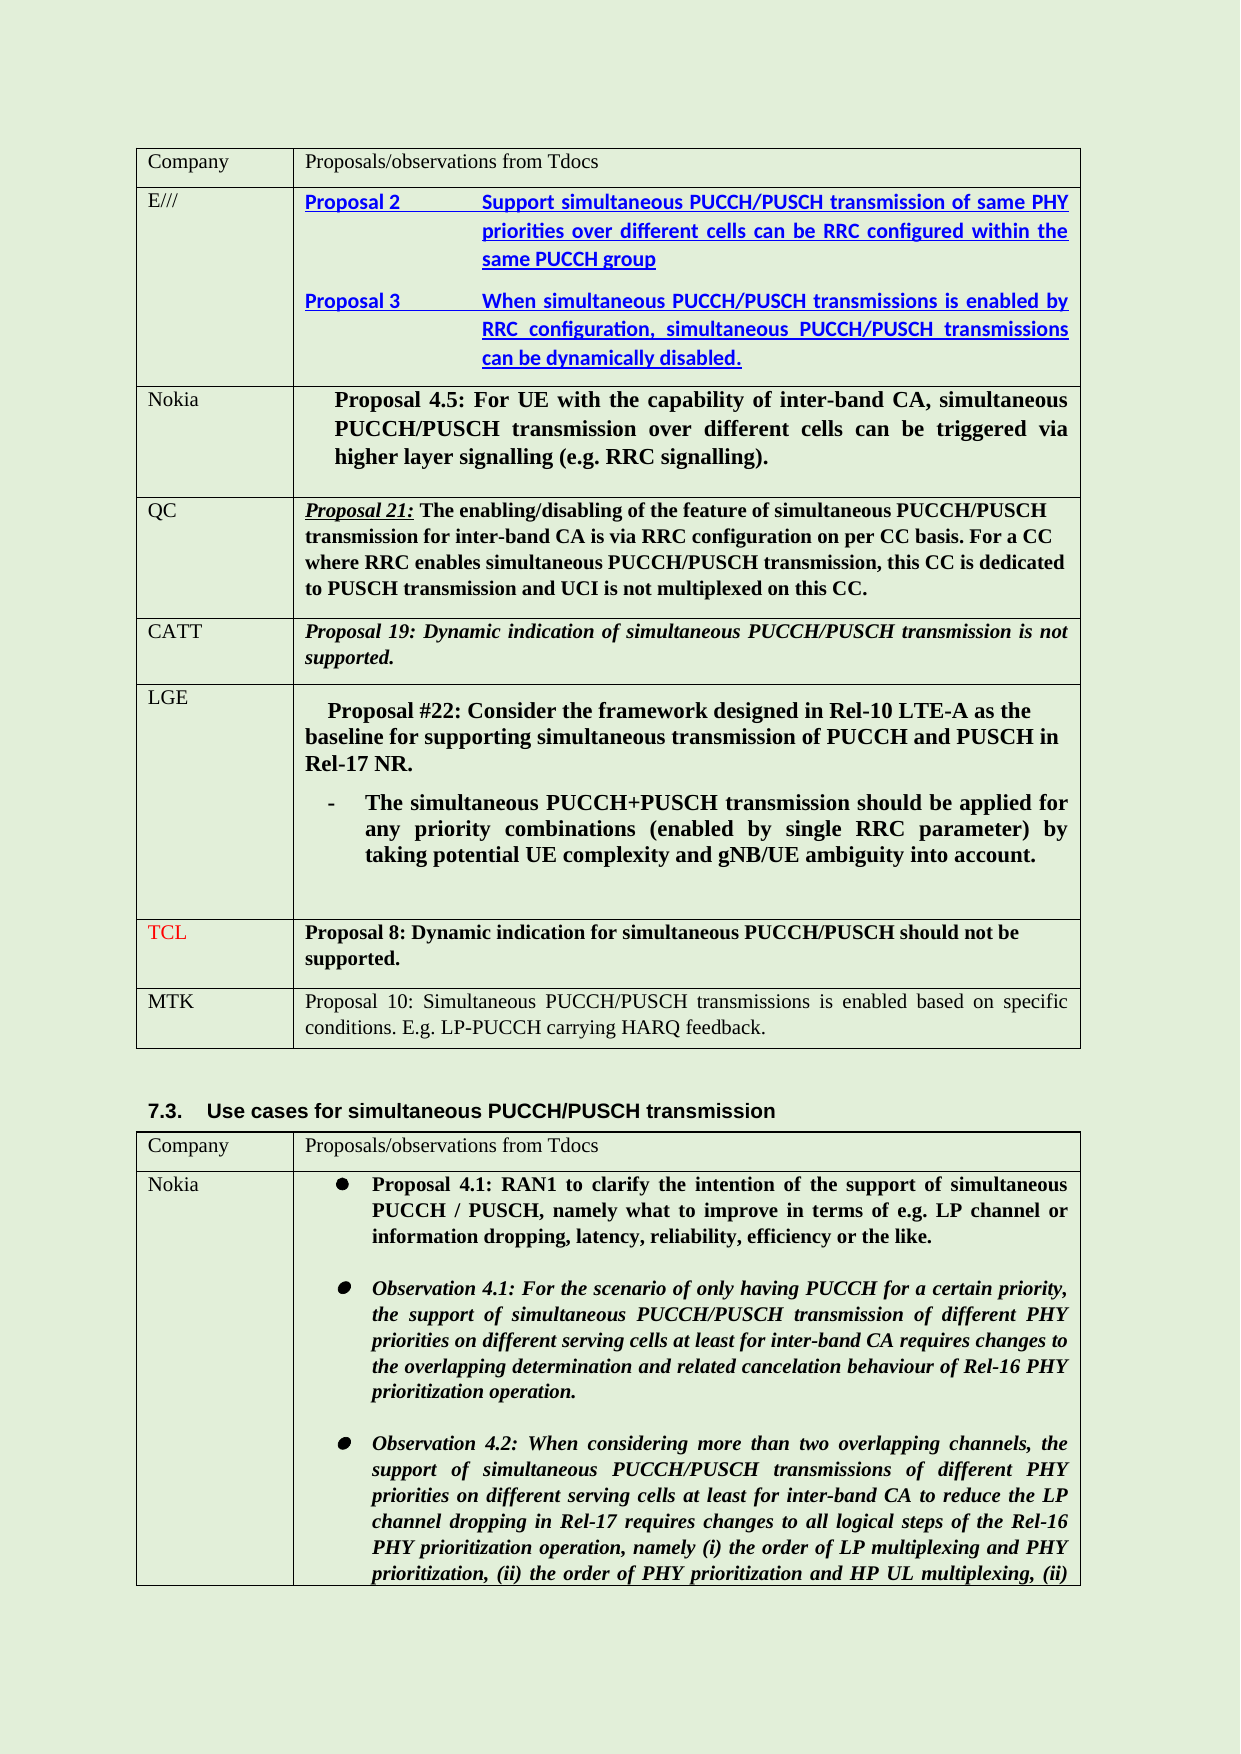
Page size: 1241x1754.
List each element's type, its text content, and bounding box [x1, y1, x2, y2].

table_header Proposals/observations from Tdocs [294, 149, 1080, 187]
table_cell LGE [137, 685, 293, 919]
table_cell TCL [137, 920, 293, 988]
table_cell Proposal 10: Simultaneous PUCCH/PUSCH transmissions is enabled based on specific conditions. E.g. LP-PUCCH carrying HARQ feedback. [294, 989, 1080, 1047]
table_header Proposals/observations from Tdocs [294, 1133, 1080, 1171]
table_cell CATT [137, 619, 293, 683]
table_cell MTK [137, 989, 293, 1047]
table_cell Proposal 19: Dynamic indication of simultaneous PUCCH/PUSCH transmission is not supported. [294, 619, 1080, 683]
table_header Company [137, 1133, 293, 1171]
table_cell Proposal 2 Support simultaneous PUCCH/PUSCH transmission of same PHY priorities over different cells can be RRC configured within the same PUCCH group Proposal 3 When simultaneous PUCCH/PUSCH transmissions is enabled by RRC configuration, simultaneous PUCCH/PUSCH transmissions can be dynamically disabled. [294, 188, 1080, 386]
table_cell Proposal 4.5: For UE with the capability of inter-band CA, simultaneous PUCCH/PUSCH transmission over different cells can be triggered via higher layer signalling (e.g. RRC signalling). [294, 387, 1080, 497]
table_cell Nokia [137, 387, 293, 497]
table_cell Proposal 8: Dynamic indication for simultaneous PUCCH/PUSCH should not be supported. [294, 920, 1080, 988]
table_cell Proposal #22: Consider the framework designed in Rel-10 LTE-A as the baseline for supporting simultaneous transmission of PUCCH and PUSCH in Rel-17 NR. The simultaneous PUCCH+PUSCH transmission should be applied for any priority combinations (enabled by single RRC parameter) by taking potential UE complexity and gNB/UE ambiguity into account. [294, 685, 1080, 919]
subtitle Use cases for simultaneous PUCCH/PUSCH transmission [148, 1099, 1093, 1123]
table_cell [294, 1172, 1080, 1585]
table_cell E/// [137, 188, 293, 386]
table_cell Proposal 21: The enabling/disabling of the feature of simultaneous PUCCH/PUSCH transmission for inter-band CA is via RRC configuration on per CC basis. For a CC where RRC enables simultaneous PUCCH/PUSCH transmission, this CC is dedicated to PUSCH transmission and UCI is not multiplexed on this CC. [294, 498, 1080, 618]
table_header Company [137, 149, 293, 187]
table_cell QC [137, 498, 293, 618]
table_cell Nokia [137, 1172, 293, 1585]
